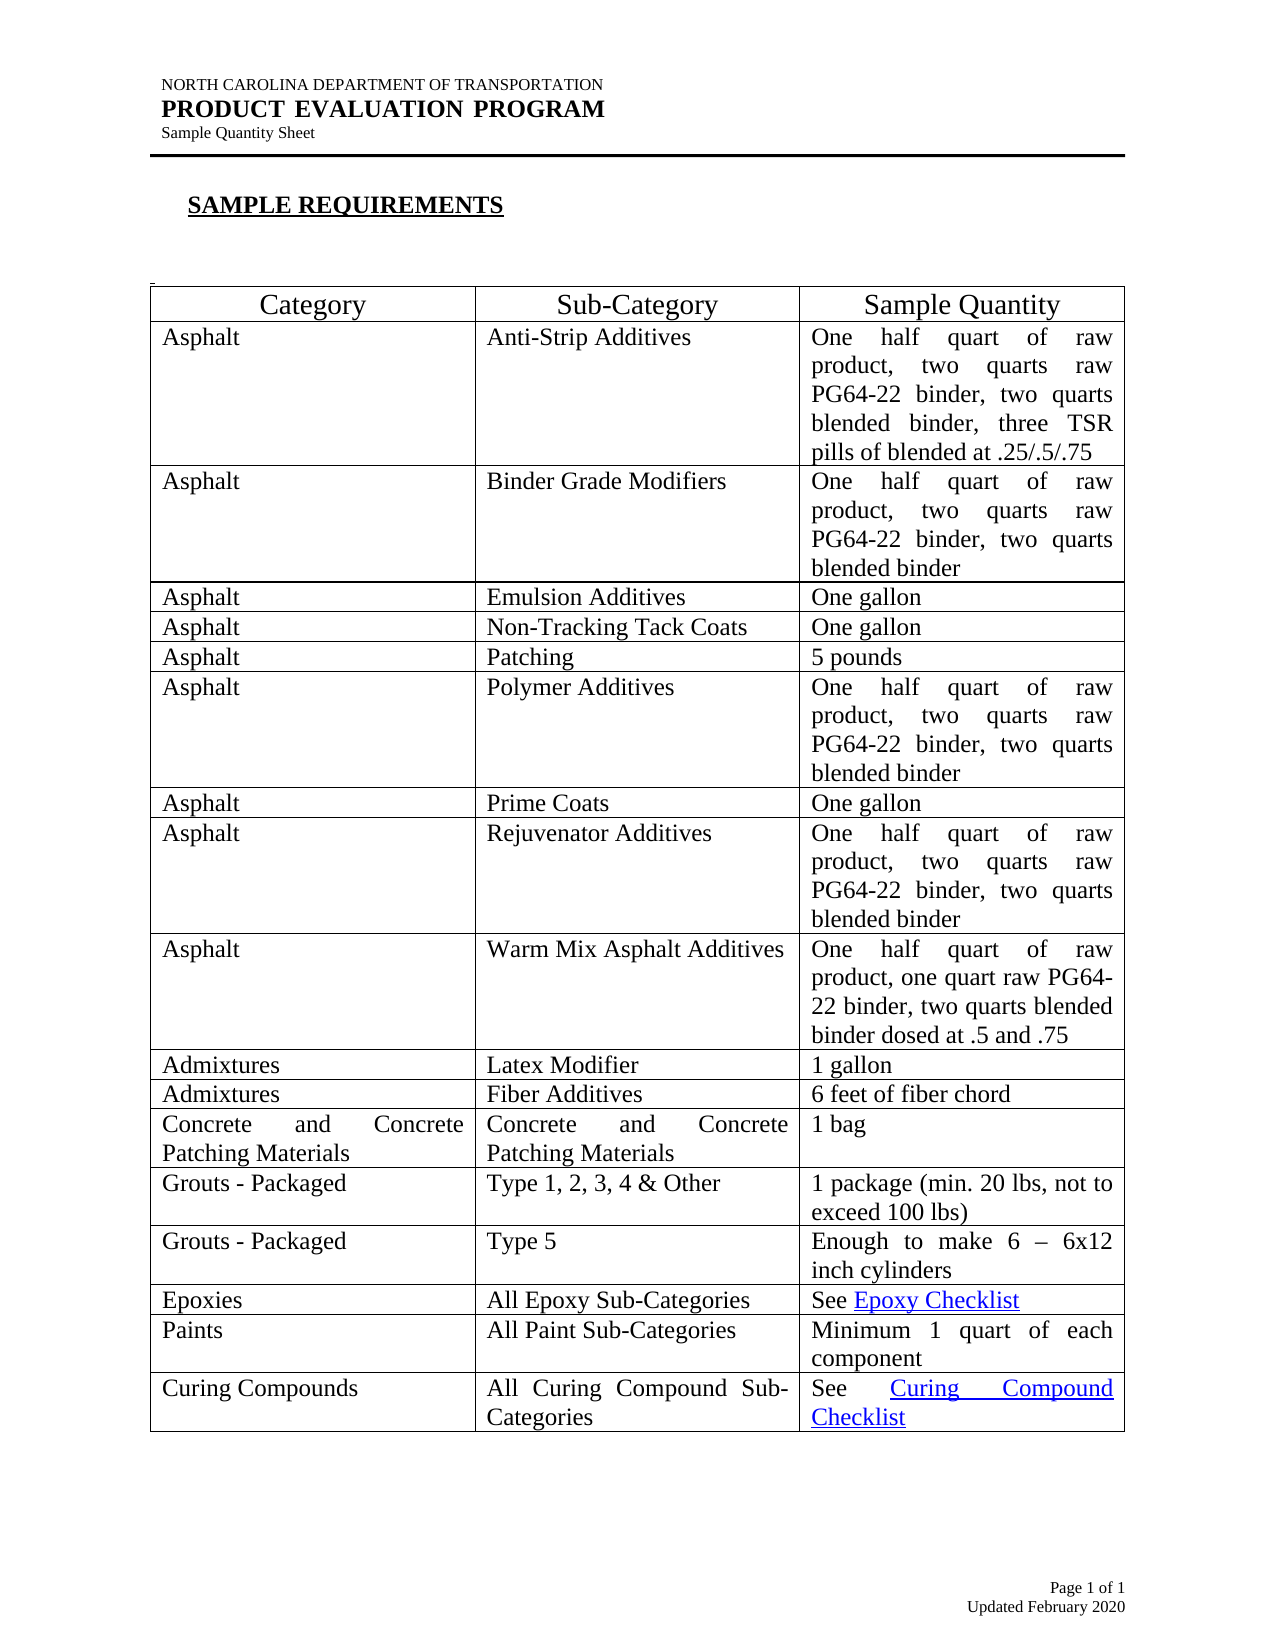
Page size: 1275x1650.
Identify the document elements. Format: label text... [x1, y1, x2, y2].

table_cell One half quart of raw product, two quarts raw PG64-22 binder, two quarts blended binder [800, 818, 1124, 933]
table_cell Admixtures [151, 1050, 475, 1078]
table_cell Anti-Strip Additives [476, 322, 799, 465]
table_cell Latex Modifier [476, 1050, 799, 1078]
table_cell Type 1, 2, 3, 4 & Other [476, 1168, 799, 1225]
table_cell Asphalt [151, 934, 475, 1049]
table_cell Grouts - Packaged [151, 1226, 475, 1284]
table_cell Type 5 [476, 1226, 799, 1284]
table_cell Patching [476, 642, 799, 671]
table_cell 1 package (min. 20 lbs, not to exceed 100 lbs) [800, 1168, 1124, 1225]
table_header Sample Quantity [800, 287, 1124, 321]
table_cell Asphalt [151, 322, 475, 465]
table_cell Asphalt [151, 466, 475, 581]
table_cell One half quart of raw product, one quart raw PG64-22 binder, two quarts blended binder dosed at .5 and .75 [800, 934, 1124, 1049]
table_cell All Curing Compound Sub-Categories [476, 1373, 799, 1431]
table_cell One gallon [800, 788, 1124, 817]
table_cell See Curing Compound Checklist [800, 1373, 1124, 1431]
table_cell See Epoxy Checklist [800, 1285, 1124, 1314]
table_cell Asphalt [151, 642, 475, 671]
table_cell 6 feet of fiber chord [800, 1080, 1124, 1108]
table_cell Warm Mix Asphalt Additives [476, 934, 799, 1049]
table_cell Binder Grade Modifiers [476, 466, 799, 581]
table_cell 1 bag [800, 1109, 1124, 1167]
table_cell Concrete and Concrete Patching Materials [476, 1109, 799, 1167]
table_cell Admixtures [151, 1080, 475, 1108]
table_cell Asphalt [151, 818, 475, 933]
table_cell One half quart of raw product, two quarts raw PG64-22 binder, two quarts blended binder [800, 466, 1124, 581]
table_cell Non-Tracking Tack Coats [476, 612, 799, 641]
table_cell Prime Coats [476, 788, 799, 817]
table_cell One half quart of raw product, two quarts raw PG64-22 binder, two quarts blended binder [800, 672, 1124, 787]
table_cell Asphalt [151, 788, 475, 817]
table_cell All Paint Sub-Categories [476, 1315, 799, 1372]
table_cell One half quart of raw product, two quarts raw PG64-22 binder, two quarts blended binder, three TSR pills of blended at .25/.5/.75 [800, 322, 1124, 465]
table_cell Emulsion Additives [476, 583, 799, 611]
text SAMPLE REQUIREMENTS [187, 190, 1125, 219]
table_cell Polymer Additives [476, 672, 799, 787]
table_cell Curing Compounds [151, 1373, 475, 1431]
table_cell Enough to make 6 – 6x12 inch cylinders [800, 1226, 1124, 1284]
table_cell Asphalt [151, 612, 475, 641]
table_cell One gallon [800, 583, 1124, 611]
table_cell Rejuvenator Additives [476, 818, 799, 933]
table_cell Asphalt [151, 672, 475, 787]
table_header Sub-Category [476, 287, 799, 321]
table_cell Epoxies [151, 1285, 475, 1314]
table_cell Grouts - Packaged [151, 1168, 475, 1225]
table_header Category [151, 287, 475, 321]
table_cell Paints [151, 1315, 475, 1372]
table_cell One gallon [800, 612, 1124, 641]
table_cell Asphalt [151, 583, 475, 611]
table_cell 1 gallon [800, 1050, 1124, 1078]
table_cell Concrete and Concrete Patching Materials [151, 1109, 475, 1167]
table_cell 5 pounds [800, 642, 1124, 671]
table_cell Minimum 1 quart of each component [800, 1315, 1124, 1372]
table_cell All Epoxy Sub-Categories [476, 1285, 799, 1314]
table_cell Fiber Additives [476, 1080, 799, 1108]
